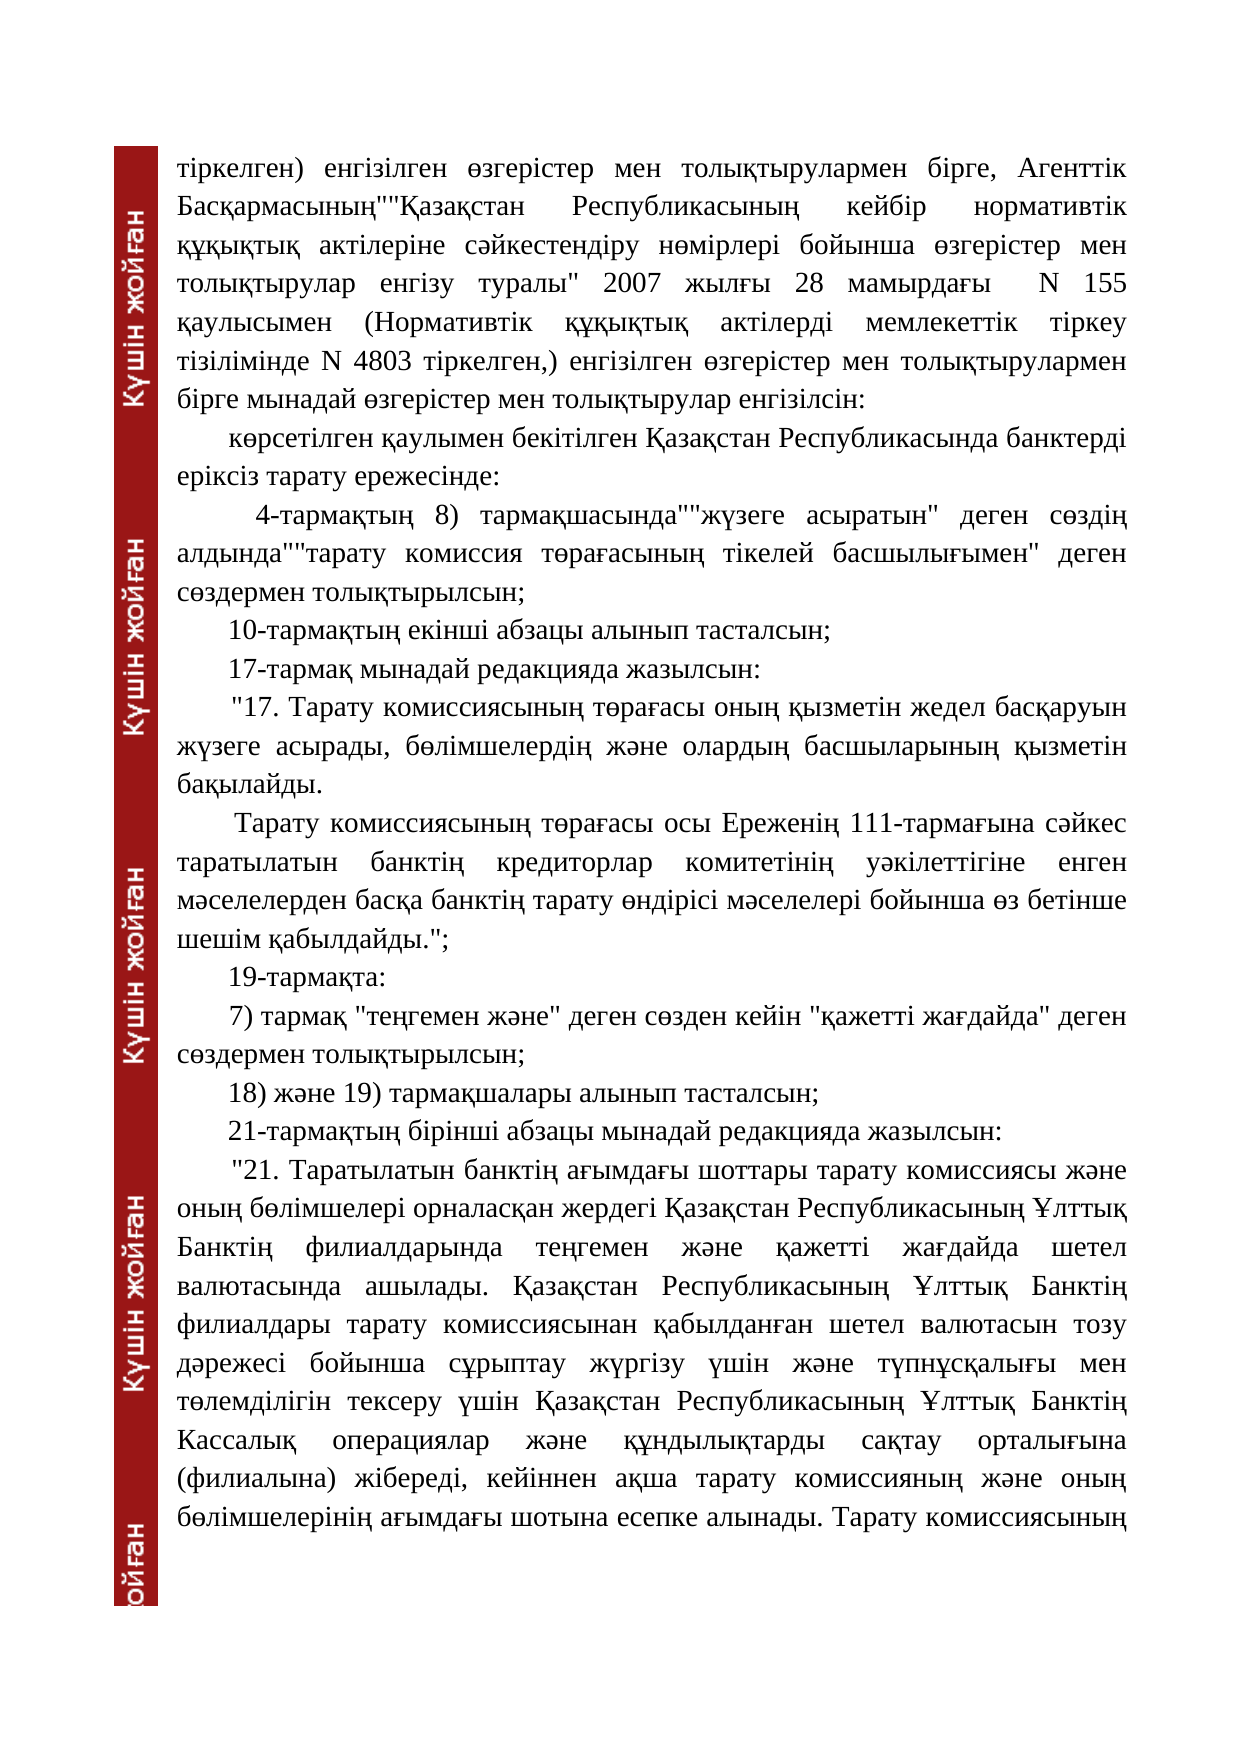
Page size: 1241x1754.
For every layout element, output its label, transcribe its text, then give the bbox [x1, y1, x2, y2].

text көрсетілген қаулымен бекітілген Қазақстан Республикасында банктерді еріксіз тарату ережесінде: [112, 420, 1128, 492]
picture [114, 492, 158, 497]
text 21-тармақтың бірінші абзацы мынадай редакцияда жазылсын: [112, 1113, 1128, 1147]
text "17. Тарату комиссиясының төрағасы оның қызметін жедел басқаруын жүзеге асырады, бөлімшелердің және олардың басшыларының қызметін бақылайды. [112, 689, 1128, 800]
picture [114, 1108, 158, 1113]
picture [114, 993, 158, 998]
picture [114, 1147, 158, 1152]
text 10-тармақтың екінші абзацы алынып тасталсын; [112, 612, 1128, 646]
text 4-тармақтың 8) тармақшасында""жүзеге асыратын" деген сөздің алдында""тарату комиссия төрағасының тікелей басшылығымен" деген сөздермен толықтырылсын; [112, 497, 1128, 607]
picture [114, 607, 158, 612]
text 7) тармақ "теңгемен және" деген сөзден кейін "қажетті жағдайда" деген сөздермен толықтырылсын; [112, 998, 1128, 1070]
picture [114, 415, 158, 420]
picture [114, 646, 158, 651]
picture [114, 146, 158, 150]
text 18) және 19) тармақшалары алынып тасталсын; [112, 1075, 1128, 1108]
text Тарату комиссиясының төрағасы осы Ереженің 111-тармағына сәйкес таратылатын банктің кредиторлар комитетінің уәкілеттігіне енген мәселелерден басқа банктің тарату өндірісі мәселелері бойынша өз бетінше шешім қабылдайды."; [112, 805, 1128, 954]
picture [114, 954, 158, 959]
picture [114, 800, 158, 805]
text 19-тармақта: [112, 959, 1128, 993]
text 17-тармақ мынадай редакцияда жазылсын: [112, 651, 1128, 684]
picture [114, 1070, 158, 1075]
picture [114, 1532, 158, 1606]
picture [114, 684, 158, 689]
